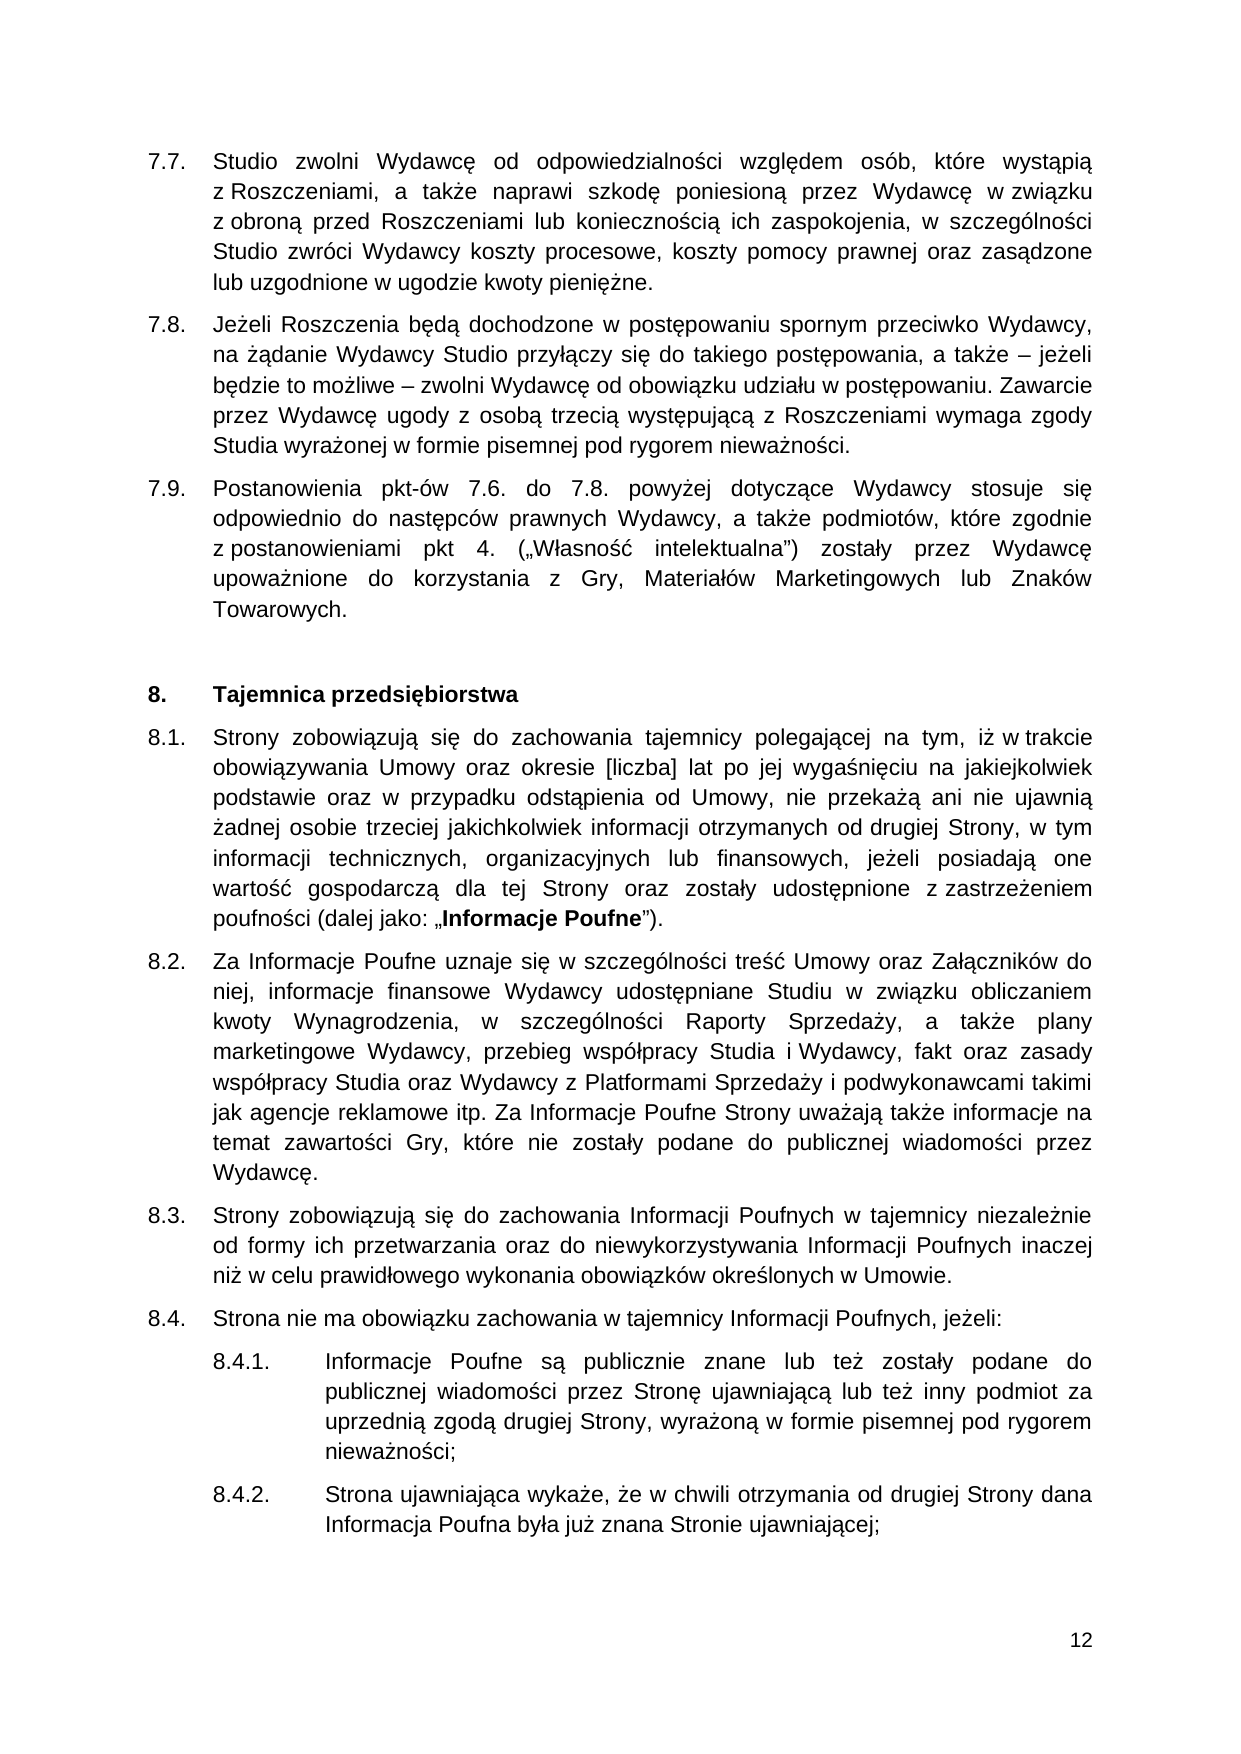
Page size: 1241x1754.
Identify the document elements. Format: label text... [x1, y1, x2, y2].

list Strony zobowiązują się do zachowania tajemnicy polegającej na tym, iż w trakcie obowiązywania Umowy oraz okresie [liczba] lat po jej wygaśnięciu na jakiejkolwiek podstawie oraz w przypadku odstąpienia od Umowy, nie przekażą ani nie ujawnią żadnej osobie trzeciej jakichkolwiek informacji otrzymanych od drugiej Strony, w tym informacji technicznych, organizacyjnych lub finansowych, jeżeli posiadają one wartość gospodarczą dla tej Strony oraz zostały udostępnione z zastrzeżeniem poufności (dalej jako: „Informacje Poufne”). [148, 724, 1093, 931]
list Za Informacje Poufne uznaje się w szczególności treść Umowy oraz Załączników do niej, informacje finansowe Wydawcy udostępniane Studiu w związku obliczaniem kwoty Wynagrodzenia, w szczególności Raporty Sprzedaży, a także plany marketingowe Wydawcy, przebieg współpracy Studia i Wydawcy, fakt oraz zasady współpracy Studia oraz Wydawcy z Platformami Sprzedaży i podwykonawcami takimi jak agencje reklamowe itp. Za Informacje Poufne Strony uważają także informacje na temat zawartości Gry, które nie zostały podane do publicznej wiadomości przez Wydawcę. [148, 948, 1093, 1185]
list Tajemnica przedsiębiorstwa [148, 681, 1093, 707]
list Studio zwolni Wydawcę od odpowiedzialności względem osób, które wystąpią z Roszczeniami, a także naprawi szkodę poniesioną przez Wydawcę w związku z obroną przed Roszczeniami lub koniecznością ich zaspokojenia, w szczególności Studio zwróci Wydawcy koszty procesowe, koszty pomocy prawnej oraz zasądzone lub uzgodnione w ugodzie kwoty pieniężne. [148, 148, 1093, 295]
list Strona nie ma obowiązku zachowania w tajemnicy Informacji Poufnych, jeżeli: [148, 1305, 1093, 1331]
list Strony zobowiązują się do zachowania Informacji Poufnych w tajemnicy niezależnie od formy ich przetwarzania oraz do niewykorzystywania Informacji Poufnych inaczej niż w celu prawidłowego wykonania obowiązków określonych w Umowie. [148, 1202, 1093, 1288]
list Postanowienia pkt-ów 7.6. do 7.8. powyżej dotyczące Wydawcy stosuje się odpowiednio do następców prawnych Wydawcy, a także podmiotów, które zgodnie z postanowieniami pkt 4. („Własność intelektualna”) zostały przez Wydawcę upoważnione do korzystania z Gry, Materiałów Marketingowych lub Znaków Towarowych. [148, 475, 1093, 622]
list Strona ujawniająca wykaże, że w chwili otrzymania od drugiej Strony dana Informacja Poufna była już znana Stronie ujawniającej; [213, 1481, 1093, 1537]
list Informacje Poufne są publicznie znane lub też zostały podane do publicznej wiadomości przez Stronę ujawniającą lub też inny podmiot za uprzednią zgodą drugiej Strony, wyrażoną w formie pisemnej pod rygorem nieważności; [213, 1348, 1093, 1464]
list Jeżeli Roszczenia będą dochodzone w postępowaniu spornym przeciwko Wydawcy, na żądanie Wydawcy Studio przyłączy się do takiego postępowania, a także – jeżeli będzie to możliwe – zwolni Wydawcę od obowiązku udziału w postępowaniu. Zawarcie przez Wydawcę ugody z osobą trzecią występującą z Roszczeniami wymaga zgody Studia wyrażonej w formie pisemnej pod rygorem nieważności. [148, 311, 1093, 458]
